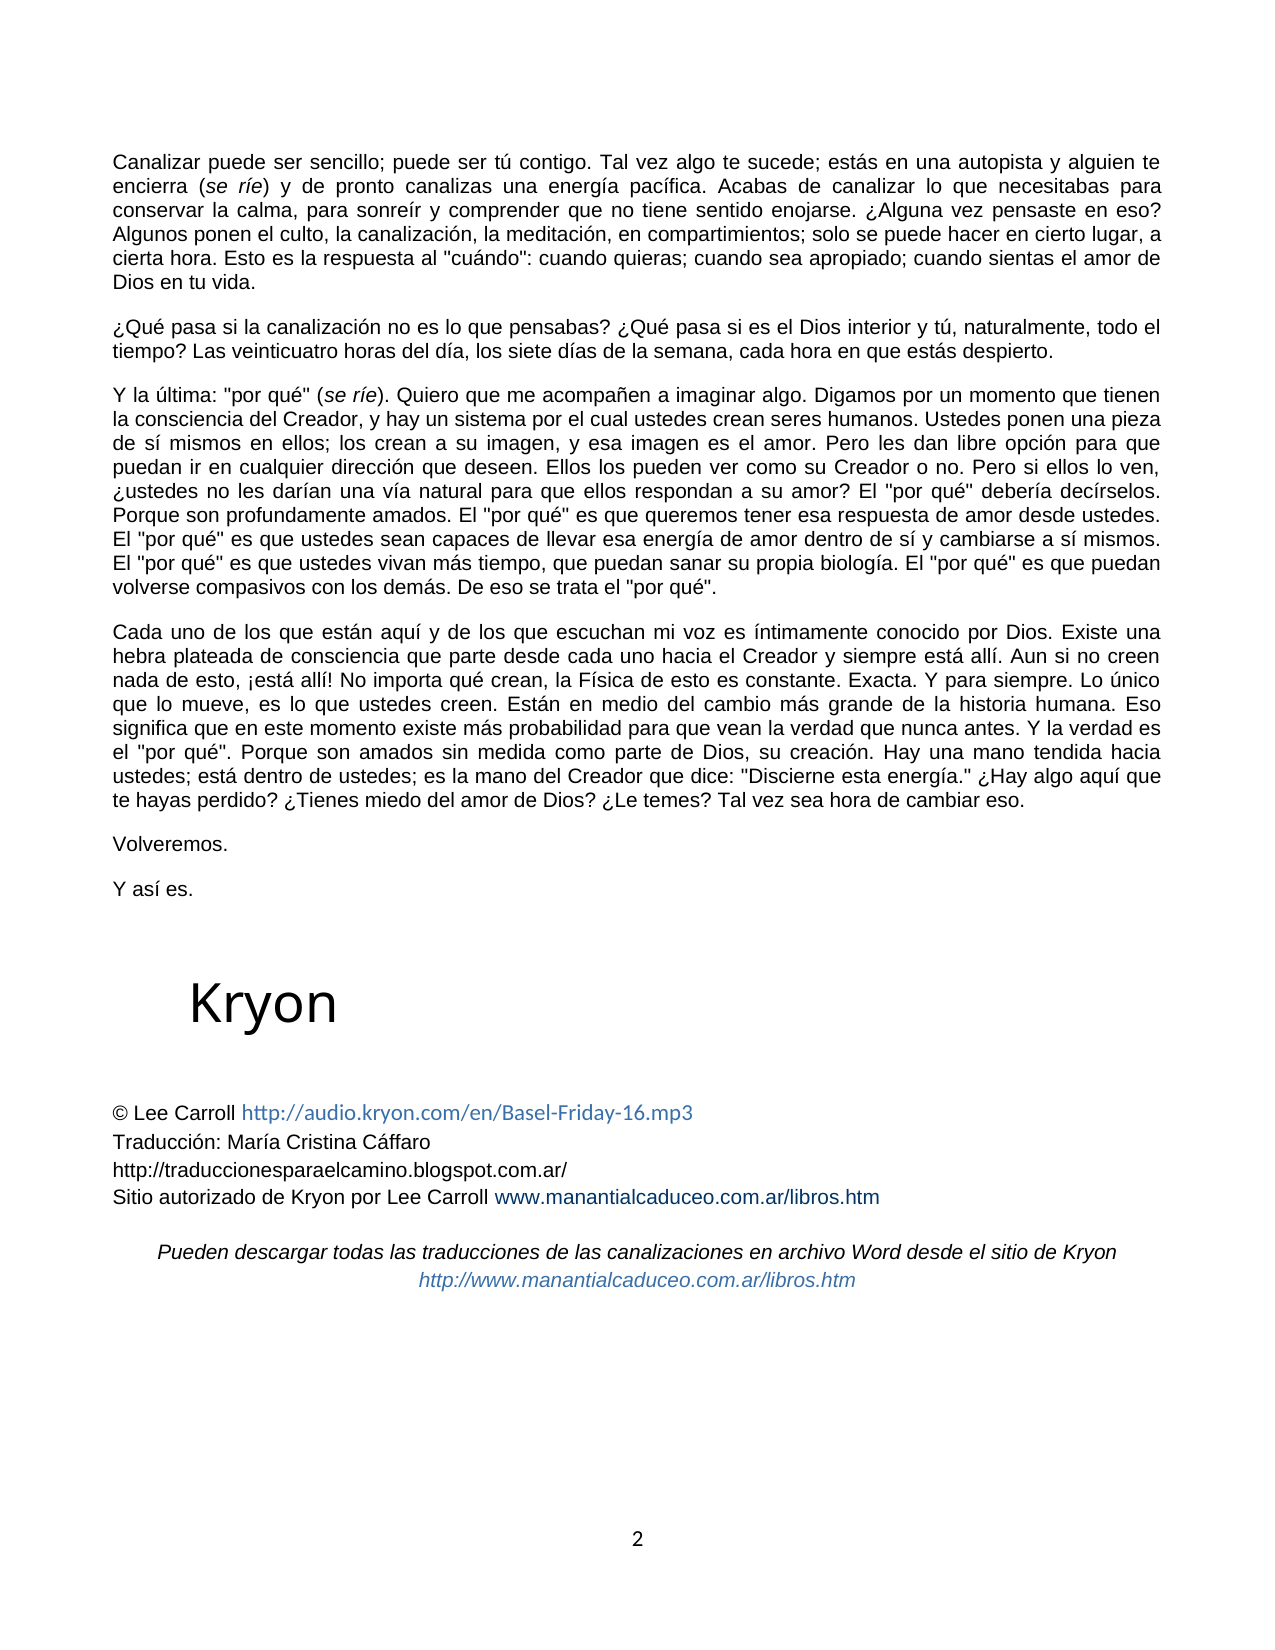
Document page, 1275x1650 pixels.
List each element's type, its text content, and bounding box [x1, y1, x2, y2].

text Y la última: "por qué" (se ríe). Quiero que me acompañen a imaginar algo. Digamos por un momento que tienen la consciencia del Creador, y hay un sistema por el cual ustedes crean seres humanos. Ustedes ponen una pieza de sí mismos en ellos; los crean a su imagen, y esa imagen es el amor. Pero les dan libre opción para que puedan ir en cualquier dirección que deseen. Ellos los pueden ver como su Creador o no. Pero si ellos lo ven, ¿ustedes no les darían una vía natural para que ellos respondan a su amor? El "por qué" debería decírselos. Porque son profundamente amados. El "por qué" es que queremos tener esa respuesta de amor desde ustedes. El "por qué" es que ustedes sean capaces de llevar esa energía de amor dentro de sí y cambiarse a sí mismos. El "por qué" es que ustedes vivan más tiempo, que puedan sanar su propia biología. El "por qué" es que puedan volverse compasivos con los demás. De eso se trata el "por qué". [112, 383, 1162, 599]
text Pueden descargar todas las traducciones de las canalizaciones en archivo Word desde el sitio de Kryon http://www.manantialcaduceo.com.ar/libros.htm [112, 1240, 1162, 1291]
text Cada uno de los que están aquí y de los que escuchan mi voz es íntimamente conocido por Dios. Existe una hebra plateada de consciencia que parte desde cada uno hacia el Creador y siempre está allí. Aun si no creen nada de esto, ¡está allí! No importa qué crean, la Física de esto es constante. Exacta. Y para siempre. Lo único que lo mueve, es lo que ustedes creen. Están en medio del cambio más grande de la historia humana. Eso significa que en este momento existe más probabilidad para que vean la verdad que nunca antes. Y la verdad es el "por qué". Porque son amados sin medida como parte de Dios, su creación. Hay una mano tendida hacia ustedes; está dentro de ustedes; es la mano del Creador que dice: "Discierne esta energía." ¿Hay algo aquí que te hayas perdido? ¿Tienes miedo del amor de Dios? ¿Le temes? Tal vez sea hora de cambiar eso. [112, 620, 1162, 811]
text Canalizar puede ser sencillo; puede ser tú contigo. Tal vez algo te sucede; estás en una autopista y alguien te encierra (se ríe) y de pronto canalizas una energía pacífica. Acabas de canalizar lo que necesitabas para conservar la calma, para sonreír y comprender que no tiene sentido enojarse. ¿Alguna vez pensaste en eso? Algunos ponen el culto, la canalización, la meditación, en compartimientos; solo se puede hacer en cierto lugar, a cierta hora. Esto es la respuesta al "cuándo": cuando quieras; cuando sea apropiado; cuando sientas el amor de Dios en tu vida. [112, 150, 1162, 294]
text © Lee Carroll http://audio.kryon.com/en/Basel-Friday-16.mp3 Traducción: María Cristina Cáffaro http://traduccionesparaelcamino.blogspot.com.ar/ Sitio autorizado de Kryon por Lee Carroll www.manantialcaduceo.com.ar/libros.htm [112, 1098, 1162, 1209]
text Y así es. [112, 877, 1162, 901]
text Volveremos. [112, 832, 1162, 856]
text Kryon [112, 929, 1162, 1038]
text ¿Qué pasa si la canalización no es lo que pensabas? ¿Qué pasa si es el Dios interior y tú, naturalmente, todo el tiempo? Las veinticuatro horas del día, los siete días de la semana, cada hora en que estás despierto. [112, 314, 1162, 362]
